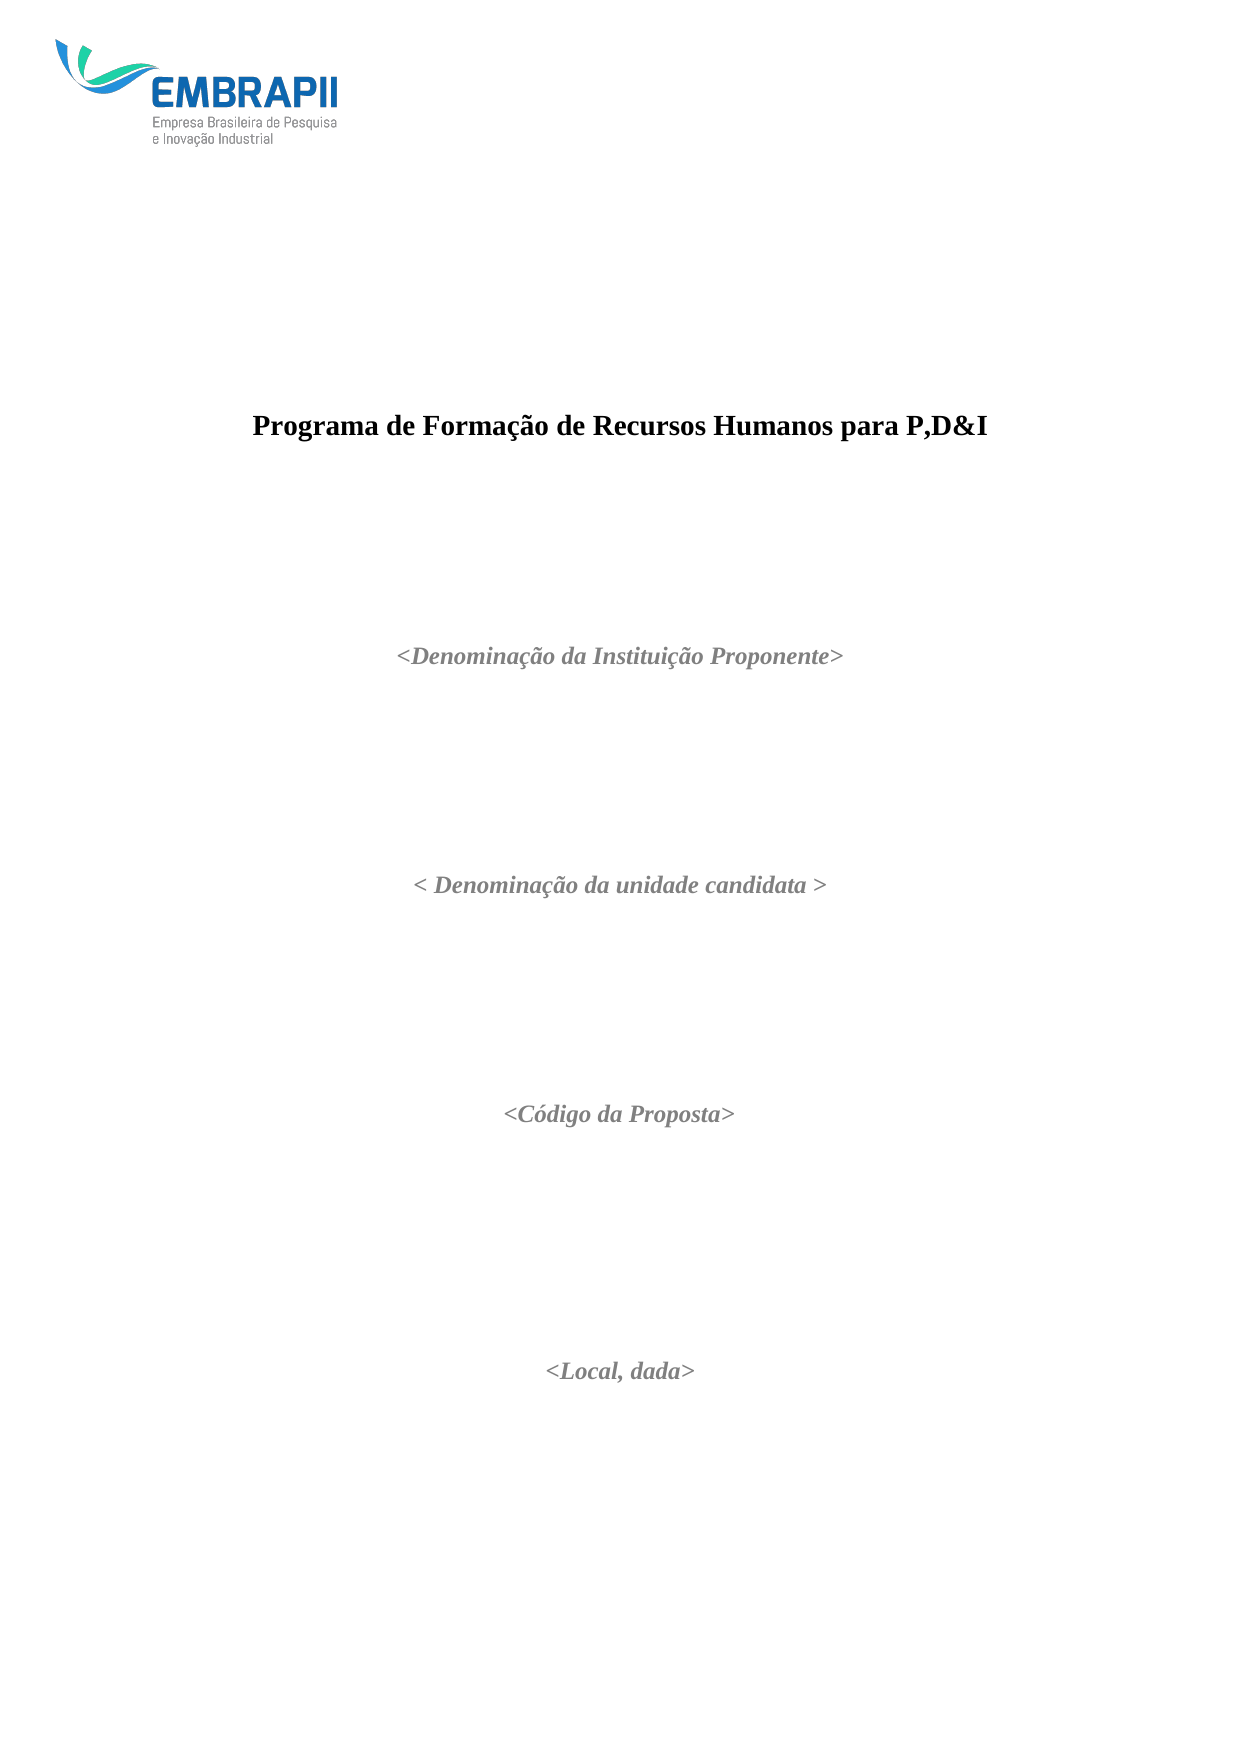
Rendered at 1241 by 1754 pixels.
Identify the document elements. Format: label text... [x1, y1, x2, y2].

text <Local, dada> [177, 1356, 1063, 1384]
text <Código da Proposta> [177, 1099, 1063, 1128]
text Programa de Formação de Recursos Humanos para P,D&I [177, 408, 1063, 441]
picture [46, 24, 359, 167]
text < Denominação da unidade candidata > [177, 870, 1063, 899]
text <Denominação da Instituição Proponente> [177, 641, 1063, 670]
